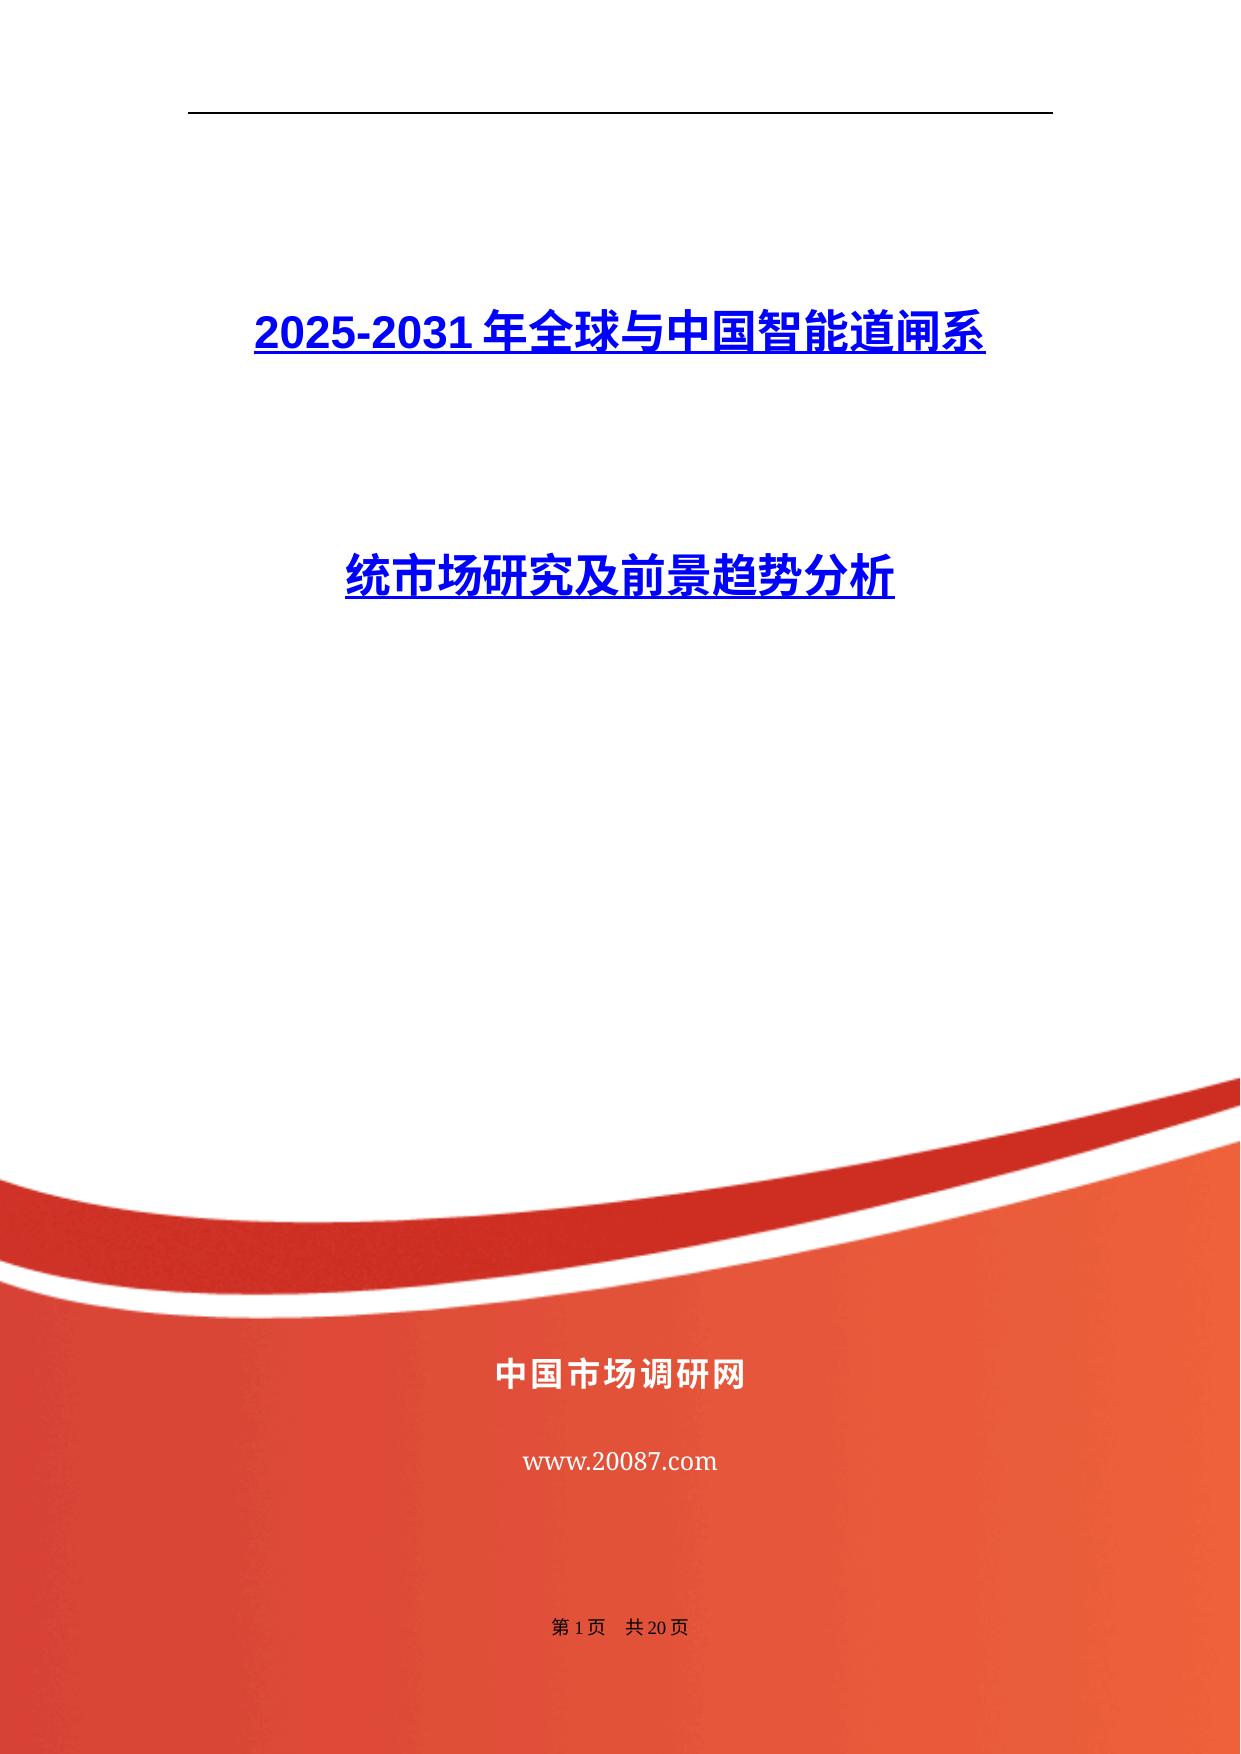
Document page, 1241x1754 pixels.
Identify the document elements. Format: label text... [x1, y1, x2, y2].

text www.20087.com [187, 1428, 1053, 1493]
subtitle 中国市场调研网 [187, 1339, 1053, 1404]
table_header 2025-2031年全球与中国智能道闸系统市场研究及前景趋势分析 [188, 207, 1053, 773]
picture [0, 1006, 1241, 1754]
